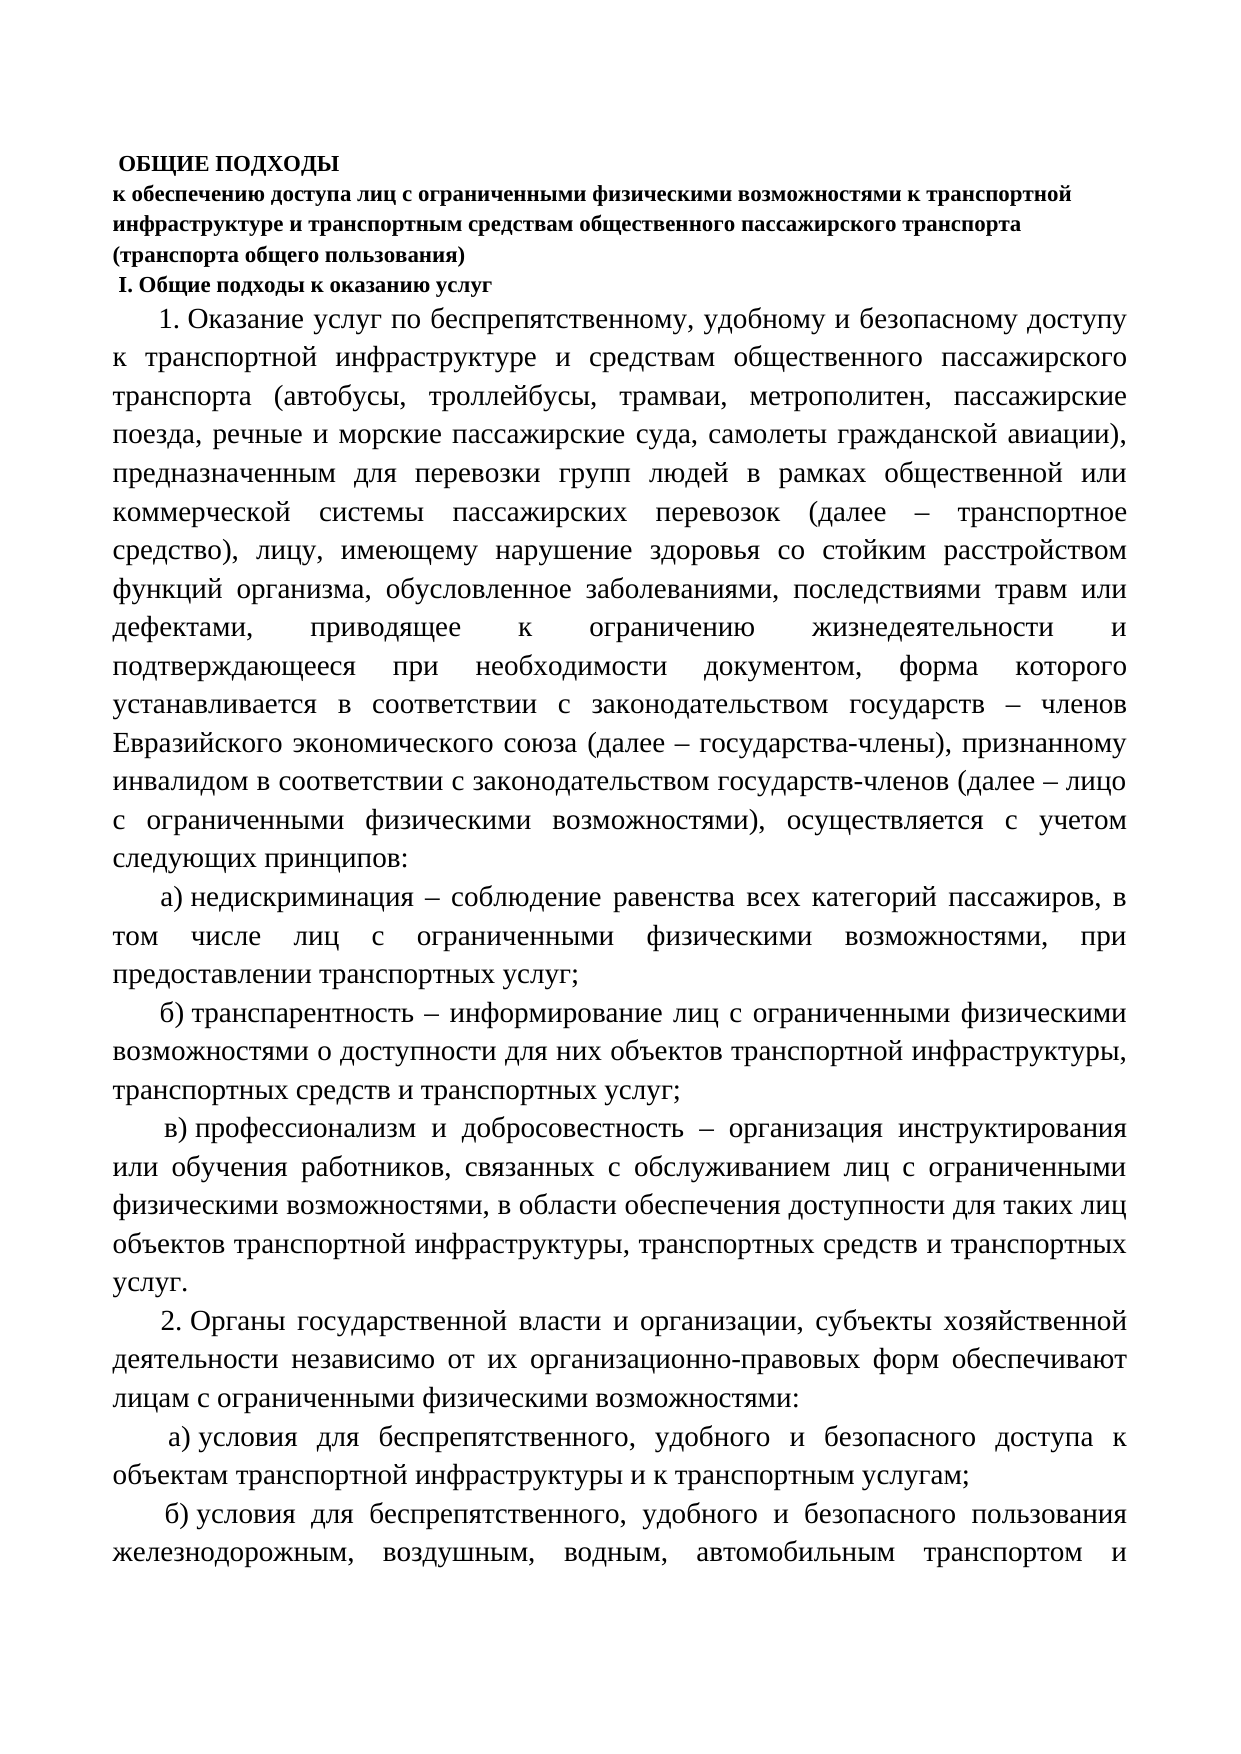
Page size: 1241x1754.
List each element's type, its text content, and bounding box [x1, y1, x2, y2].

text ОБЩИЕ ПОДХОДЫ к обеспечению доступа лиц с ограниченными физическими возможностями к транспортной инфраструктуре и транспортным средствам общественного пассажирского транспорта (транспорта общего пользования) [112, 150, 1128, 267]
text 1. Оказание услуг по беспрепятственному, удобному и безопасному доступу к транспортной инфраструктуре и средствам общественного пассажирского транспорта (автобусы, троллейбусы, трамваи, метрополитен, пассажирские поезда, речные и морские пассажирские суда, самолеты гражданской авиации), предназначенным для перевозки групп людей в рамках общественной или коммерческой системы пассажирских перевозок (далее – транспортное средство), лицу, имеющему нарушение здоровья со стойким расстройством функций организма, обусловленное заболеваниями, последствиями травм или дефектами, приводящее к ограничению жизнедеятельности и подтверждающееся при необходимости документом, форма которого устанавливается в соответствии с законодательством государств – членов Евразийского экономического союза (далее – государства-члены), признанному инвалидом в соответствии с законодательством государств-членов (далее – лицо с ограниченными физическими возможностями), осуществляется с учетом следующих принципов: [112, 301, 1128, 874]
text I. Общие подходы к оказанию услуг [112, 271, 1128, 297]
text а) недискриминация – соблюдение равенства всех категорий пассажиров, в том числе лиц с ограниченными физическими возможностями, при предоставлении транспортных услуг; [112, 879, 1128, 990]
text в) профессионализм и добросовестность – организация инструктирования или обучения работников, связанных с обслуживанием лиц с ограниченными физическими возможностями, в области обеспечения доступности для таких лиц объектов транспортной инфраструктуры, транспортных средств и транспортных услуг. [112, 1110, 1128, 1298]
text а) условия для беспрепятственного, удобного и безопасного доступа к объектам транспортной инфраструктуры и к транспортным услугам; [112, 1419, 1128, 1491]
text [112, 1496, 1128, 1568]
text б) транспарентность – информирование лиц с ограниченными физическими возможностями о доступности для них объектов транспортной инфраструктуры, транспортных средств и транспортных услуг; [112, 995, 1128, 1105]
text 2. Органы государственной власти и организации, субъекты хозяйственной деятельности независимо от их организационно-правовых форм обеспечивают лицам с ограниченными физическими возможностями: [112, 1303, 1128, 1414]
